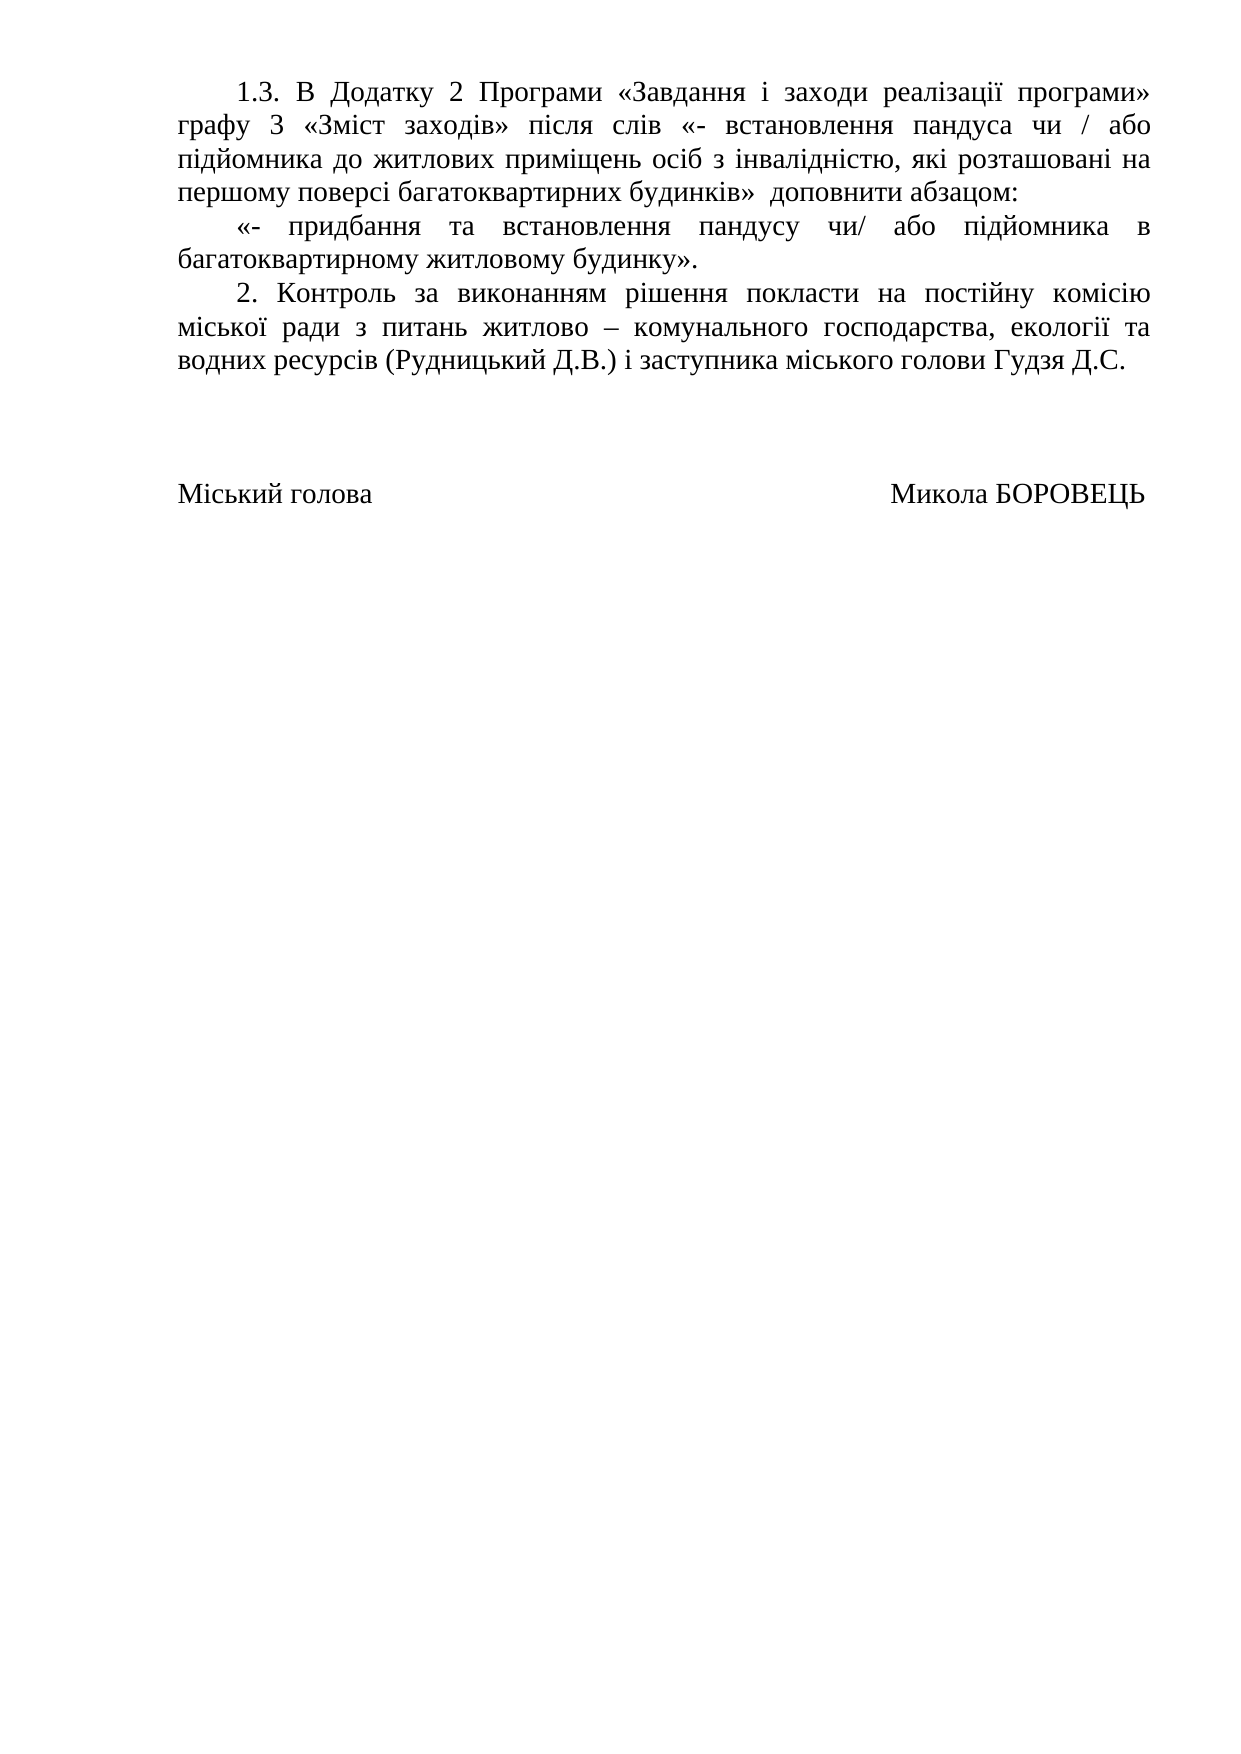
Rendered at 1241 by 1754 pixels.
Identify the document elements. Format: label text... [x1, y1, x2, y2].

list «- придбання та встановлення пандусу чи/ або підйомника в багатоквартирному житловому будинку». [177, 208, 1152, 275]
text Міський голова Микола БОРОВЕЦЬ [177, 476, 1152, 510]
list В Додатку 2 Програми «Завдання і заходи реалізації програми» графу 3 «Зміст заходів» після слів «- встановлення пандуса чи / або підйомника до житлових приміщень осіб з інвалідністю, які розташовані на першому поверсі багатоквартирних будинків» доповнити абзацом: [177, 74, 1152, 208]
text 2. Контроль за виконанням рішення покласти на постійну комісію міської ради з питань житлово – комунального господарства, екології та водних ресурсів (Рудницький Д.В.) і заступника міського голови Гудзя Д.С. [177, 275, 1152, 376]
